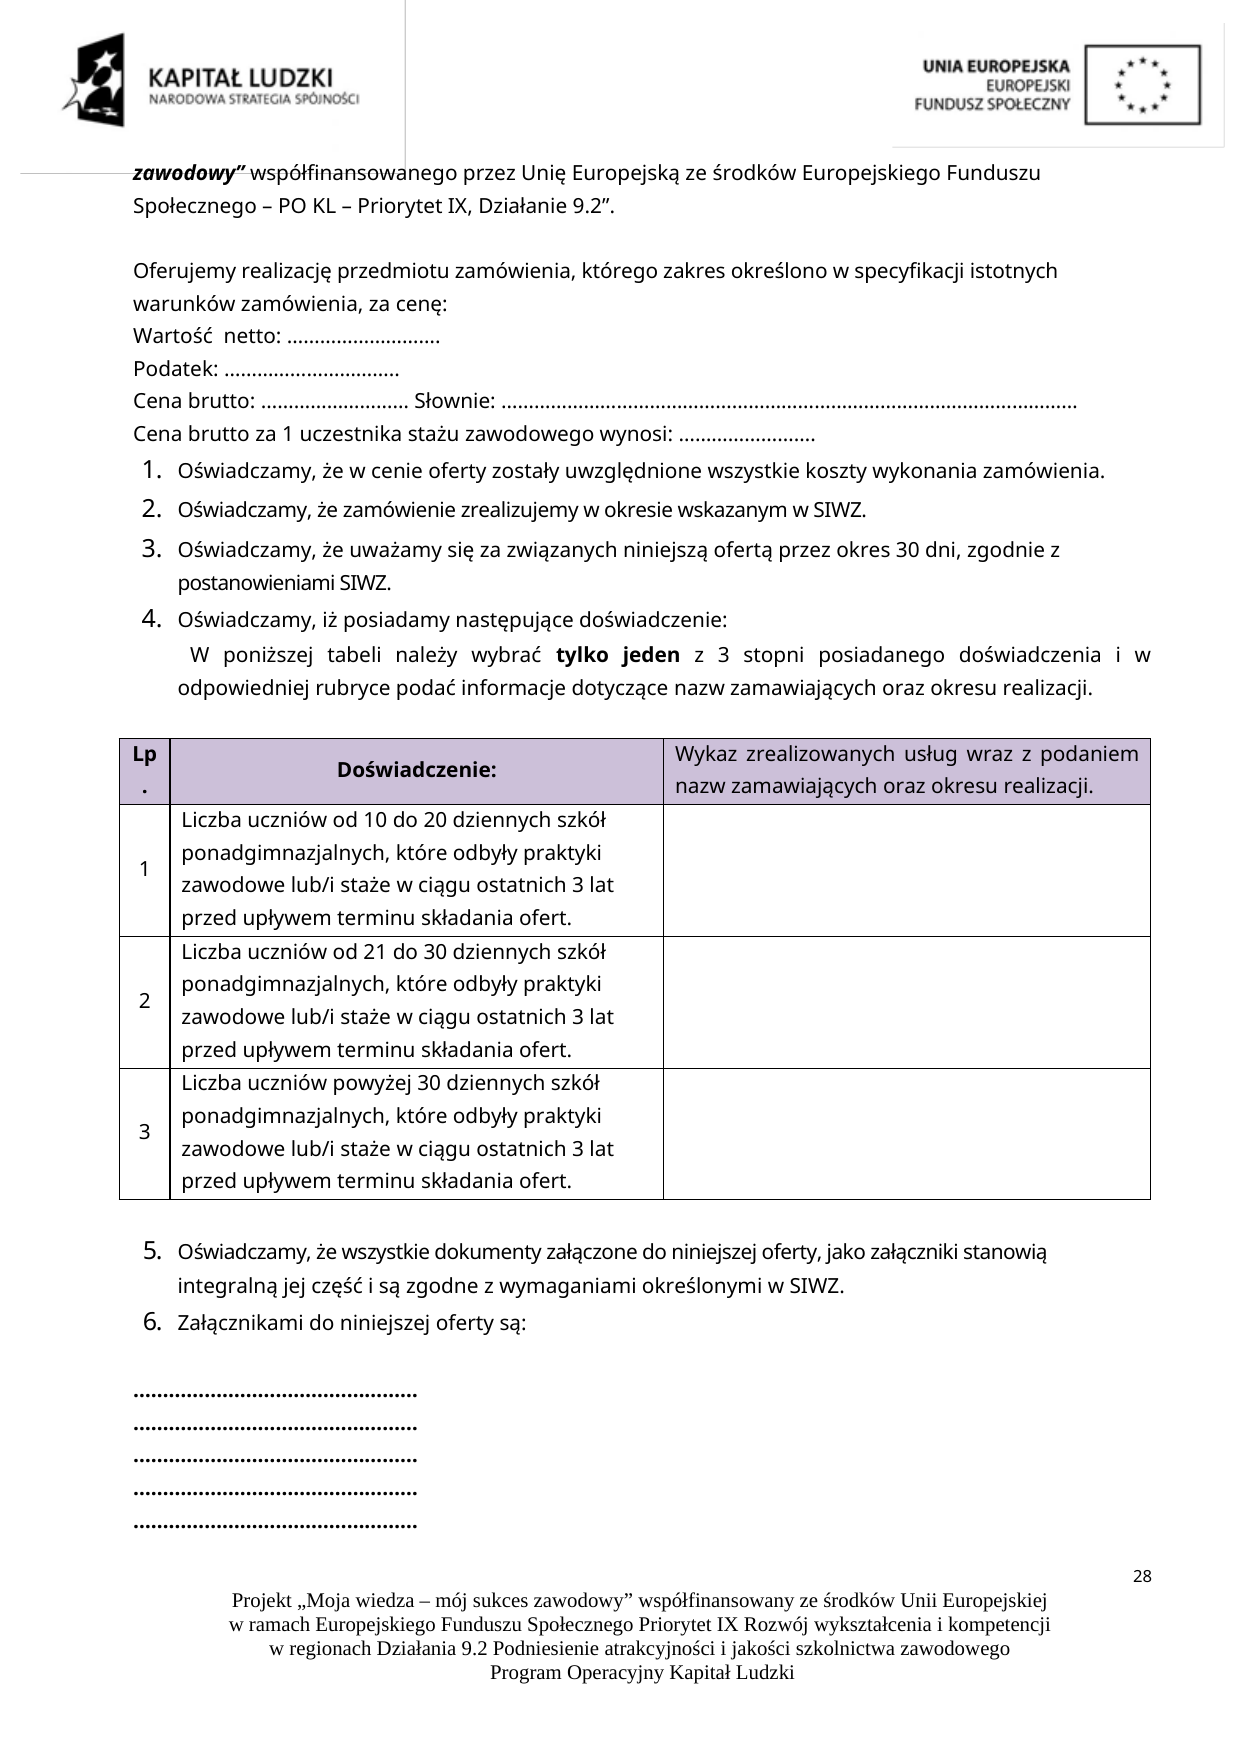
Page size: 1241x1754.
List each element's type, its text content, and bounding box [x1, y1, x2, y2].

text Cena brutto: ……………………… Słownie: …………………………………………………………………………………………… [133, 387, 1240, 415]
list Oświadczamy, że w cenie oferty zostały uwzględnione wszystkie koszty wykonania zamówienia. [162, 452, 1152, 486]
text Podatek: ………………………….. [133, 354, 1240, 382]
text ………………………………………… [133, 1473, 1152, 1502]
list Oświadczamy, że zamówienie zrealizujemy w okresie wskazanym w SIWZ. [162, 491, 1152, 525]
table_cell [664, 805, 1150, 936]
list Oświadczamy, że uważamy się za związanych niniejszą ofertą przez okres 30 dni, zgodnie z postanowieniami SIWZ. [162, 530, 1152, 597]
table_cell 3 [120, 1069, 169, 1199]
table_header Lp. [120, 739, 169, 804]
table_cell Liczba uczniów powyżej 30 dziennych szkół ponadgimnazjalnych, które odbyły praktyki zawodowe lub/i staże w ciągu ostatnich 3 lat przed upływem terminu składania ofert. [171, 1069, 663, 1199]
list Oświadczamy, iż posiadamy następujące doświadczenie: [162, 601, 1152, 635]
table_cell 2 [120, 937, 169, 1067]
picture [892, 23, 1225, 149]
text ………………………………………… [133, 1375, 1152, 1404]
table_header Doświadczenie: [171, 739, 663, 804]
text ………………………………………… [133, 1506, 1152, 1534]
list Oświadczamy, że wszystkie dokumenty załączone do niniejszej oferty, jako załączniki stanowią integralną jej część i są zgodne z wymaganiami określonymi w SIWZ. [162, 1233, 1152, 1299]
table_cell Liczba uczniów od 10 do 20 dziennych szkół ponadgimnazjalnych, które odbyły praktyki zawodowe lub/i staże w ciągu ostatnich 3 lat przed upływem terminu składania ofert. [171, 805, 663, 936]
table_cell [664, 1069, 1150, 1199]
picture [20, 0, 407, 177]
text Wartość netto: ………………………. [133, 321, 1240, 350]
table_cell [664, 937, 1150, 1067]
list W poniższej tabeli należy wybrać tylko jeden z 3 stopni posiadanego doświadczenia i w odpowiedniej rubryce podać informacje dotyczące nazw zamawiających oraz okresu realizacji. [162, 640, 1152, 701]
text Cena brutto za 1 uczestnika stażu zawodowego wynosi: ……………………. [133, 419, 1240, 448]
text ………………………………………… [133, 1441, 1152, 1469]
table_cell Liczba uczniów od 21 do 30 dziennych szkół ponadgimnazjalnych, które odbyły praktyki zawodowe lub/i staże w ciągu ostatnich 3 lat przed upływem terminu składania ofert. [171, 937, 663, 1067]
text Oferujemy realizację przedmiotu zamówienia, którego zakres określono w specyfikacji istotnych warunków zamówienia, za cenę: [133, 256, 1152, 317]
list Załącznikami do niniejszej oferty są: [162, 1303, 1152, 1338]
table_header Wykaz zrealizowanych usług wraz z podaniem nazw zamawiających oraz okresu realizacji. [664, 739, 1150, 804]
table_cell 1 [120, 805, 169, 936]
text ………………………………………… [133, 1408, 1152, 1436]
